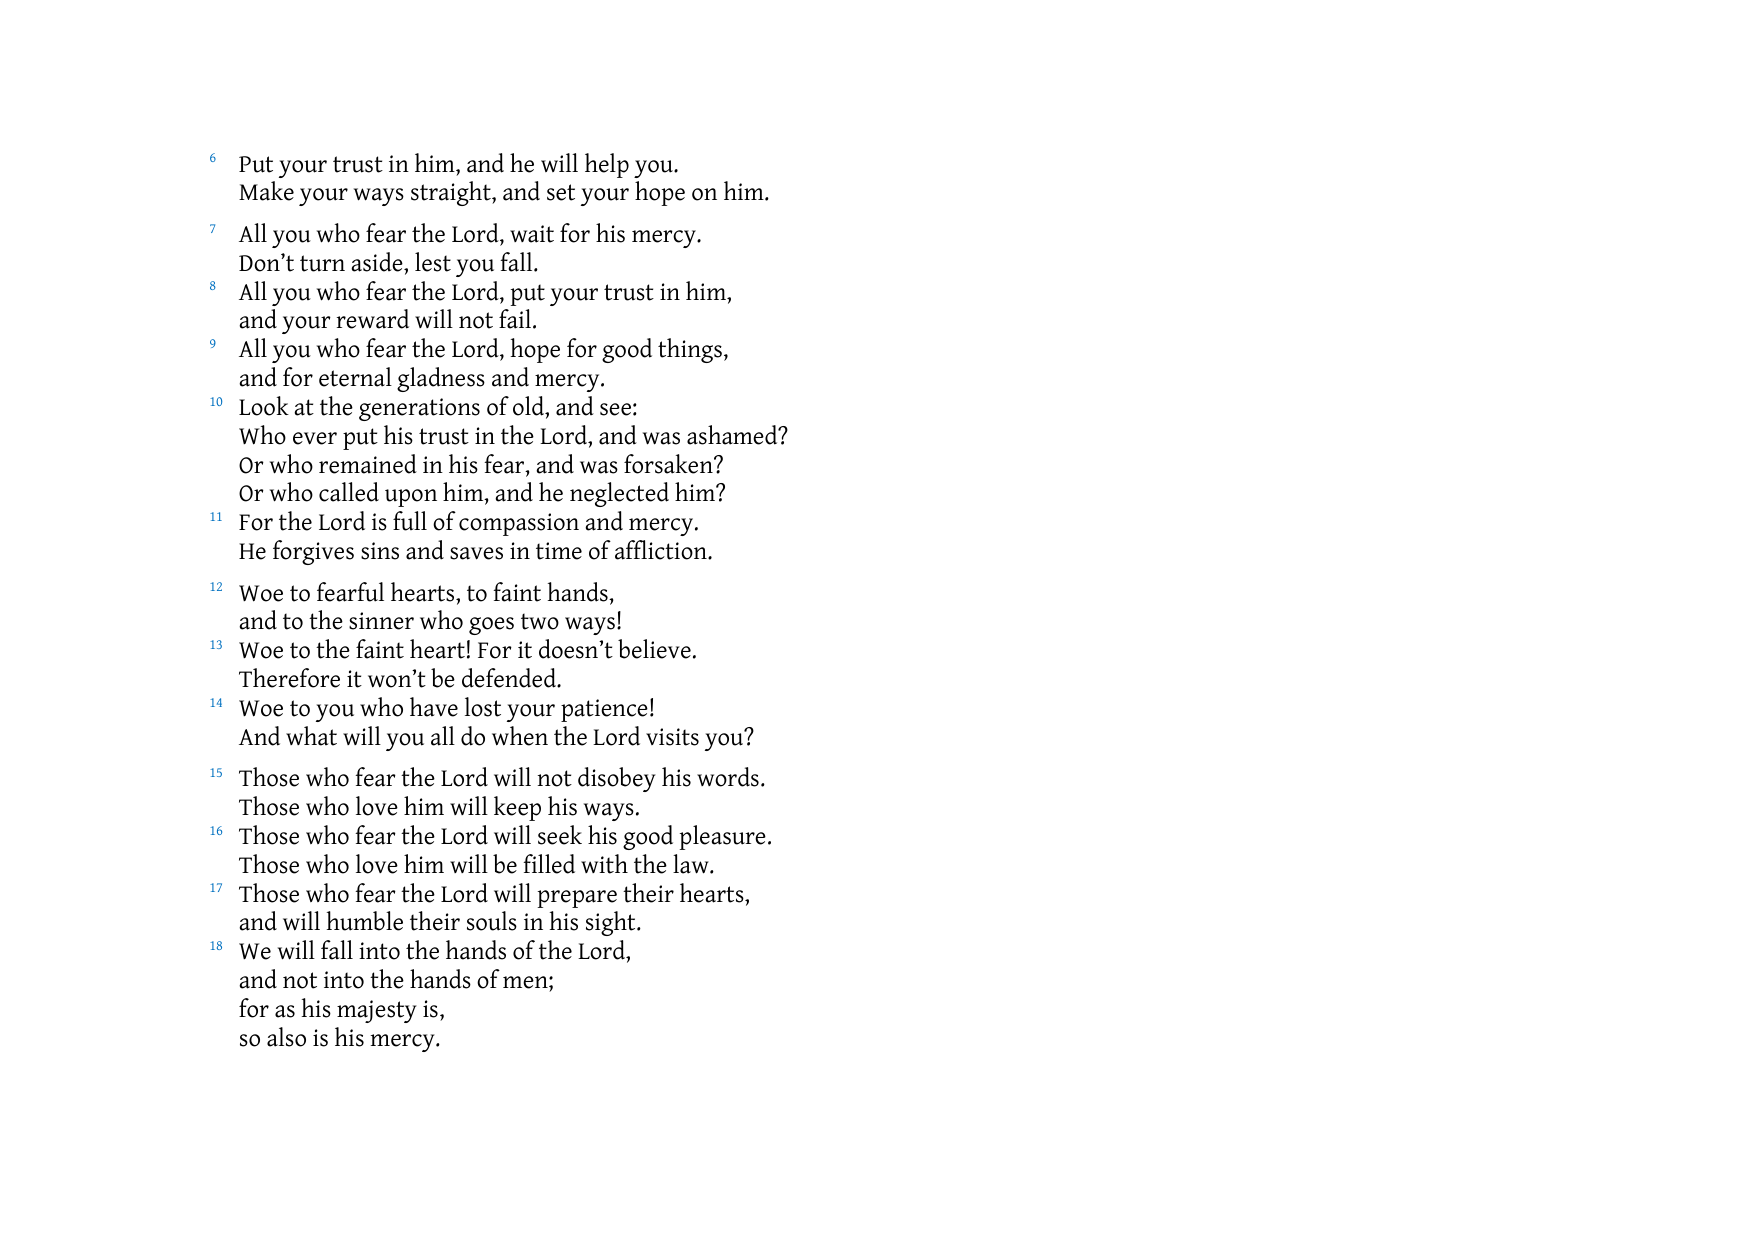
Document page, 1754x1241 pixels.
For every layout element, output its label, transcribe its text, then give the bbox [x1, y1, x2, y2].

text 12 Woe to fearful hearts, to faint hands, and to the sinner who goes two ways! [209, 579, 1545, 637]
text 7 All you who fear the Lord, wait for his mercy. Don’t turn aside, lest you fall. [209, 220, 1545, 278]
text 8 All you who fear the Lord, put your trust in him, and your reward will not fail. [209, 278, 1545, 336]
text 9 All you who fear the Lord, hope for good things, and for eternal gladness and mercy. [209, 336, 1545, 393]
text 10 Look at the generations of old, and see: Who ever put his trust in the Lord, and was ashamed? Or who remained in his fear, and was forsaken? Or who called upon him, and he neglected him? [209, 393, 1545, 509]
text 13 Woe to the faint heart! For it doesn’t believe. Therefore it won’t be defended. [209, 637, 1545, 694]
text 15 Those who fear the Lord will not disobey his words. Those who love him will keep his ways. [209, 764, 1545, 822]
text 6 Put your trust in him, and he will help you. Make your ways straight, and set your hope on him. [209, 150, 1545, 208]
text 11 For the Lord is full of compassion and mercy. He forgives sins and saves in time of affliction. [209, 509, 1545, 566]
text 16 Those who fear the Lord will seek his good pleasure. Those who love him will be filled with the law. [209, 822, 1545, 880]
text 18 We will fall into the hands of the Lord, and not into the hands of men; for as his majesty is, so also is his mercy. [209, 938, 1545, 1053]
text 14 Woe to you who have lost your patience! And what will you all do when the Lord visits you? [209, 694, 1545, 752]
text 17 Those who fear the Lord will prepare their hearts, and will humble their souls in his sight. [209, 880, 1545, 938]
